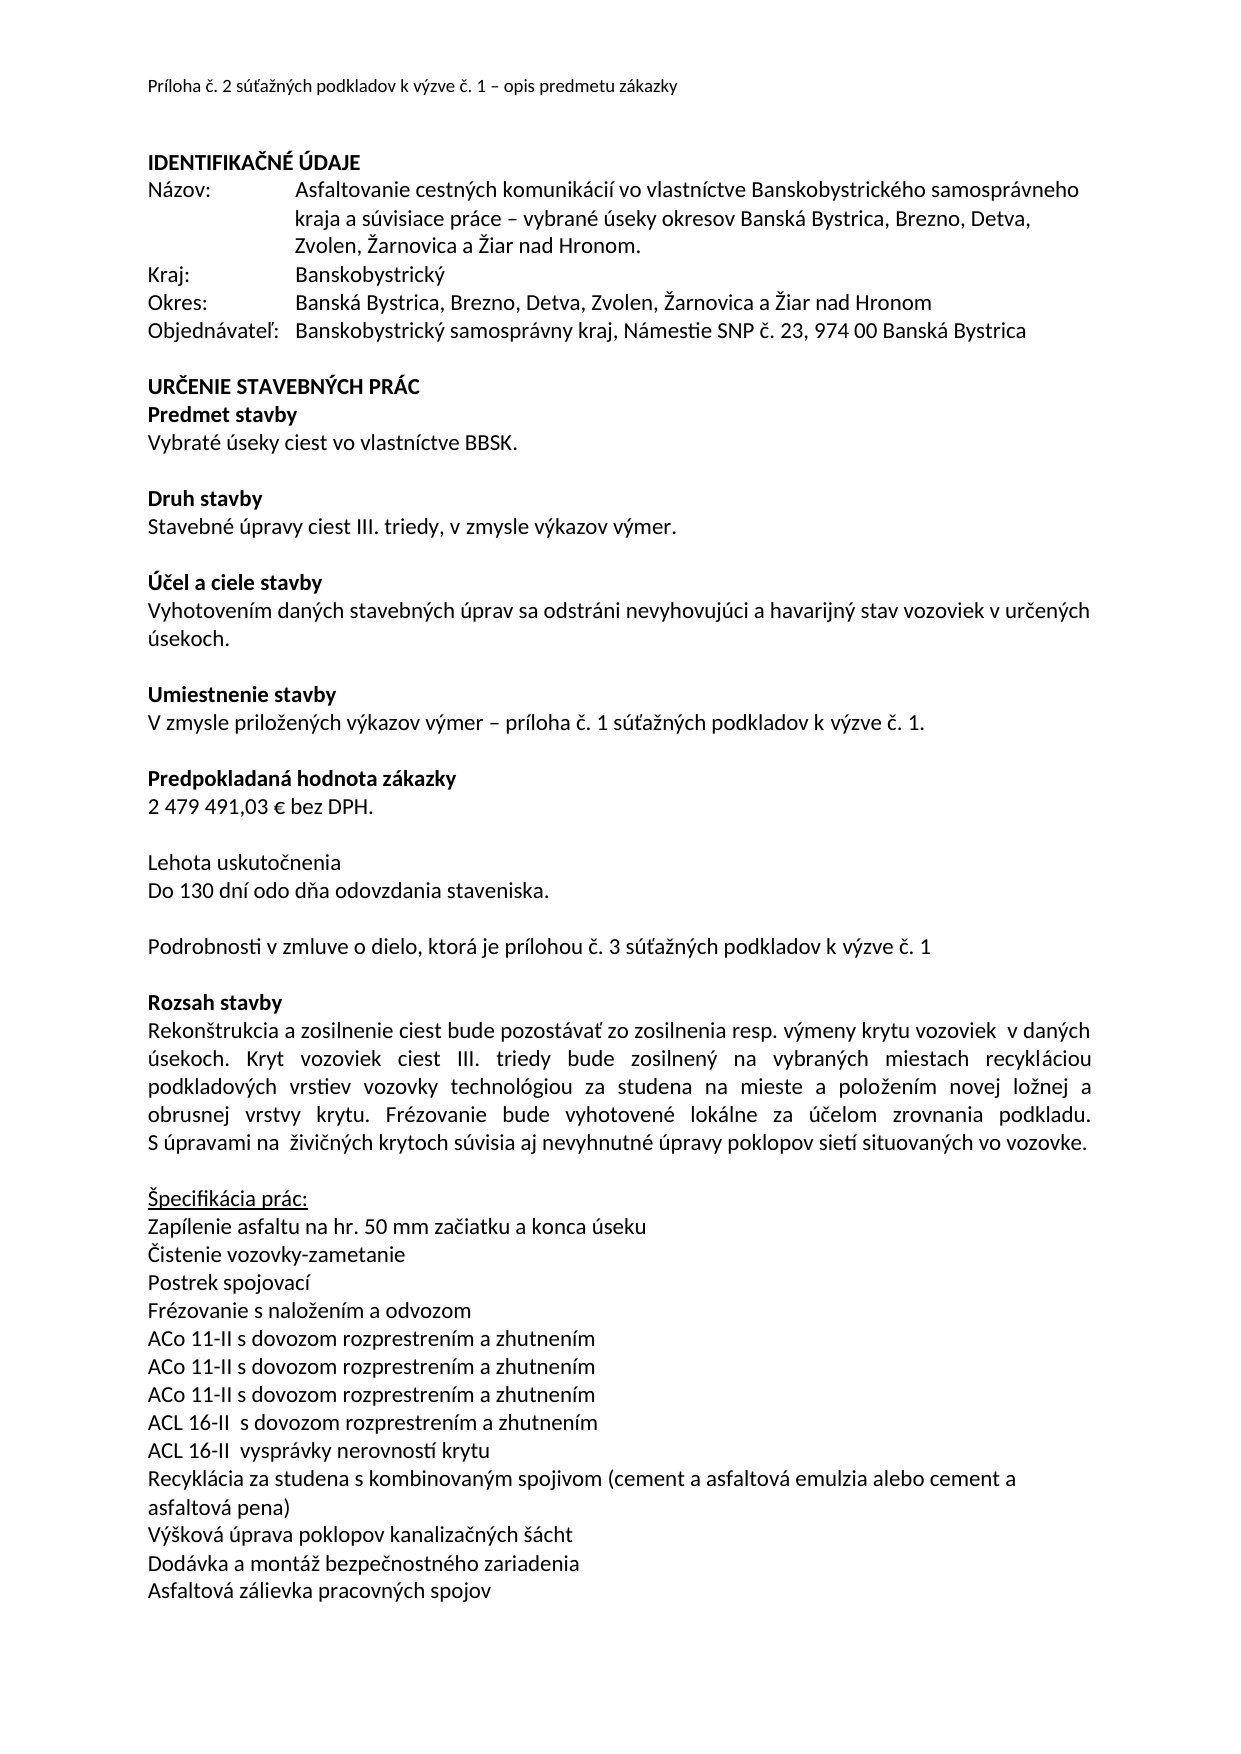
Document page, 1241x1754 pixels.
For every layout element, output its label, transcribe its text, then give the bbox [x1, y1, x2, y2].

text Čistenie vozovky-zametanie [148, 1240, 1093, 1268]
text Okres: Banská Bystrica, Brezno, Detva, Zvolen, Žarnovica a Žiar nad Hronom [148, 288, 1093, 316]
text Vyhotovením daných stavebných úprav sa odstráni nevyhovujúci a havarijný stav vozoviek v určených úsekoch. [148, 596, 1093, 652]
text Postrek spojovací [148, 1268, 1093, 1296]
text IDENTIFIKAČNÉ ÚDAJE [148, 148, 1093, 176]
text Frézovanie s naložením a odvozom [148, 1296, 1093, 1324]
text Podrobnosti v zmluve o dielo, ktorá je prílohou č. 3 súťažných podkladov k výzve č. 1 [148, 932, 1093, 960]
text Účel a ciele stavby [148, 568, 1093, 596]
text Lehota uskutočnenia [148, 848, 1093, 876]
text Do 130 dní odo dňa odovzdania staveniska. [148, 876, 1093, 904]
text Asfaltová zálievka pracovných spojov [148, 1577, 1093, 1605]
text ACL 16-II s dovozom rozprestrením a zhutnením [148, 1408, 1093, 1437]
text Predmet stavby [148, 400, 1093, 428]
text Predpokladaná hodnota zákazky [148, 764, 1093, 792]
text ACo 11-II s dovozom rozprestrením a zhutnením [148, 1352, 1093, 1381]
text Názov: Asfaltovanie cestných komunikácií vo vlastníctve Banskobystrického samosprávneho kraja a súvisiace práce – vybrané úseky okresov Banská Bystrica, Brezno, Detva, Zvolen, Žarnovica a Žiar nad Hronom. [148, 176, 1093, 260]
text Recyklácia za studena s kombinovaným spojivom (cement a asfaltová emulzia alebo cement a asfaltová pena) [148, 1464, 1093, 1521]
text V zmysle priložených výkazov výmer – príloha č. 1 súťažných podkladov k výzve č. 1. [148, 708, 1093, 736]
text Výšková úprava poklopov kanalizačných šácht [148, 1521, 1093, 1549]
text ACL 16-II vysprávky nerovností krytu [148, 1437, 1093, 1464]
text Druh stavby [148, 484, 1093, 512]
text Rozsah stavby [148, 988, 1093, 1016]
text URČENIE STAVEBNÝCH PRÁC [148, 372, 1093, 400]
text Objednávateľ: Banskobystrický samosprávny kraj, Námestie SNP č. 23, 974 00 Banská Bystrica [148, 316, 1093, 344]
text Vybraté úseky ciest vo vlastníctve BBSK. [148, 428, 1093, 456]
text ACo 11-II s dovozom rozprestrením a zhutnením [148, 1324, 1093, 1352]
text Zapílenie asfaltu na hr. 50 mm začiatku a konca úseku [148, 1212, 1093, 1240]
text 2 479 491,03 € bez DPH. [148, 792, 1093, 820]
text Dodávka a montáž bezpečnostného zariadenia [148, 1549, 1093, 1577]
text ACo 11-II s dovozom rozprestrením a zhutnením [148, 1381, 1093, 1408]
text Špecifikácia prác: [148, 1184, 1093, 1212]
text Kraj: Banskobystrický [148, 260, 1093, 288]
text Stavebné úpravy ciest III. triedy, v zmysle výkazov výmer. [148, 512, 1093, 540]
text Umiestnenie stavby [148, 680, 1093, 708]
text Rekonštrukcia a zosilnenie ciest bude pozostávať zo zosilnenia resp. výmeny krytu vozoviek v daných úsekoch. Kryt vozoviek ciest III. triedy bude zosilnený na vybraných miestach recykláciou podkladových vrstiev vozovky technológiou za studena na mieste a položením novej ložnej a obrusnej vrstvy krytu. Frézovanie bude vyhotovené lokálne za účelom zrovnania podkladu. S úpravami na živičných krytoch súvisia aj nevyhnutné úpravy poklopov sietí situovaných vo vozovke. [148, 1016, 1093, 1156]
